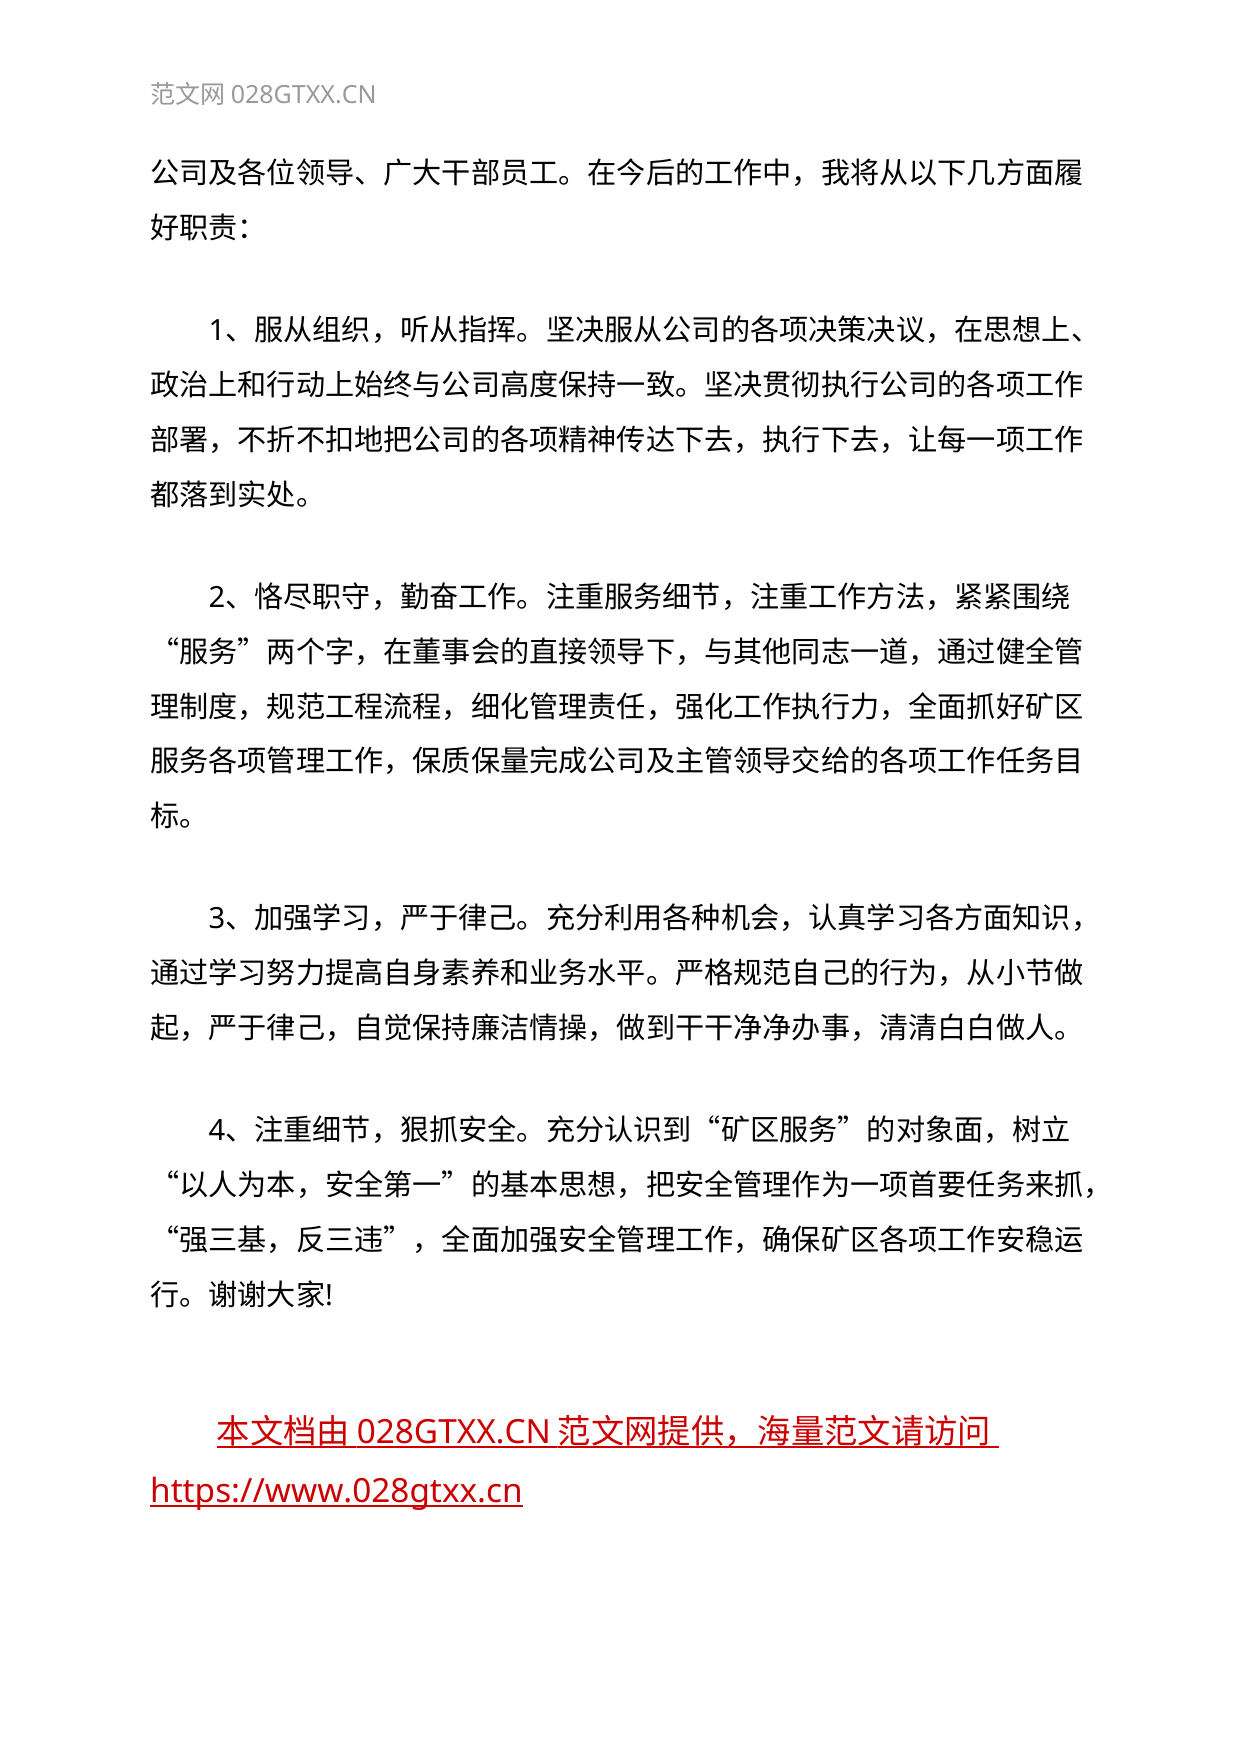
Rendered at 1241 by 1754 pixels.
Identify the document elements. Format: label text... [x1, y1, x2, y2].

text 本文档由028GTXX.CN范文网提供，海量范文请访问 https://www.028gtxx.cn [150, 1404, 1090, 1512]
text 2、恪尽职守，勤奋工作。注重服务细节，注重工作方法，紧紧围绕“服务”两个字，在董事会的直接领导下，与其他同志一道，通过健全管理制度，规范工程流程，细化管理责任，强化工作执行力，全面抓好矿区服务各项管理工作，保质保量完成公司及主管领导交给的各项工作任务目标。 [150, 573, 1090, 835]
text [150, 150, 1090, 247]
text 4、注重细节，狠抓安全。充分认识到“矿区服务”的对象面，树立“以人为本，安全第一”的基本思想，把安全管理作为一项首要任务来抓，“强三基，反三违”，全面加强安全管理工作，确保矿区各项工作安稳运行。谢谢大家! [150, 1106, 1090, 1313]
text 3、加强学习，严于律己。充分利用各种机会，认真学习各方面知识，通过学习努力提高自身素养和业务水平。严格规范自己的行为，从小节做起，严于律己，自觉保持廉洁情操，做到干干净净办事，清清白白做人。 [150, 895, 1090, 1047]
text 1、服从组织，听从指挥。坚决服从公司的各项决策决议，在思想上、政治上和行动上始终与公司高度保持一致。坚决贯彻执行公司的各项工作部署，不折不扣地把公司的各项精神传达下去，执行下去，让每一项工作都落到实处。 [150, 307, 1090, 514]
